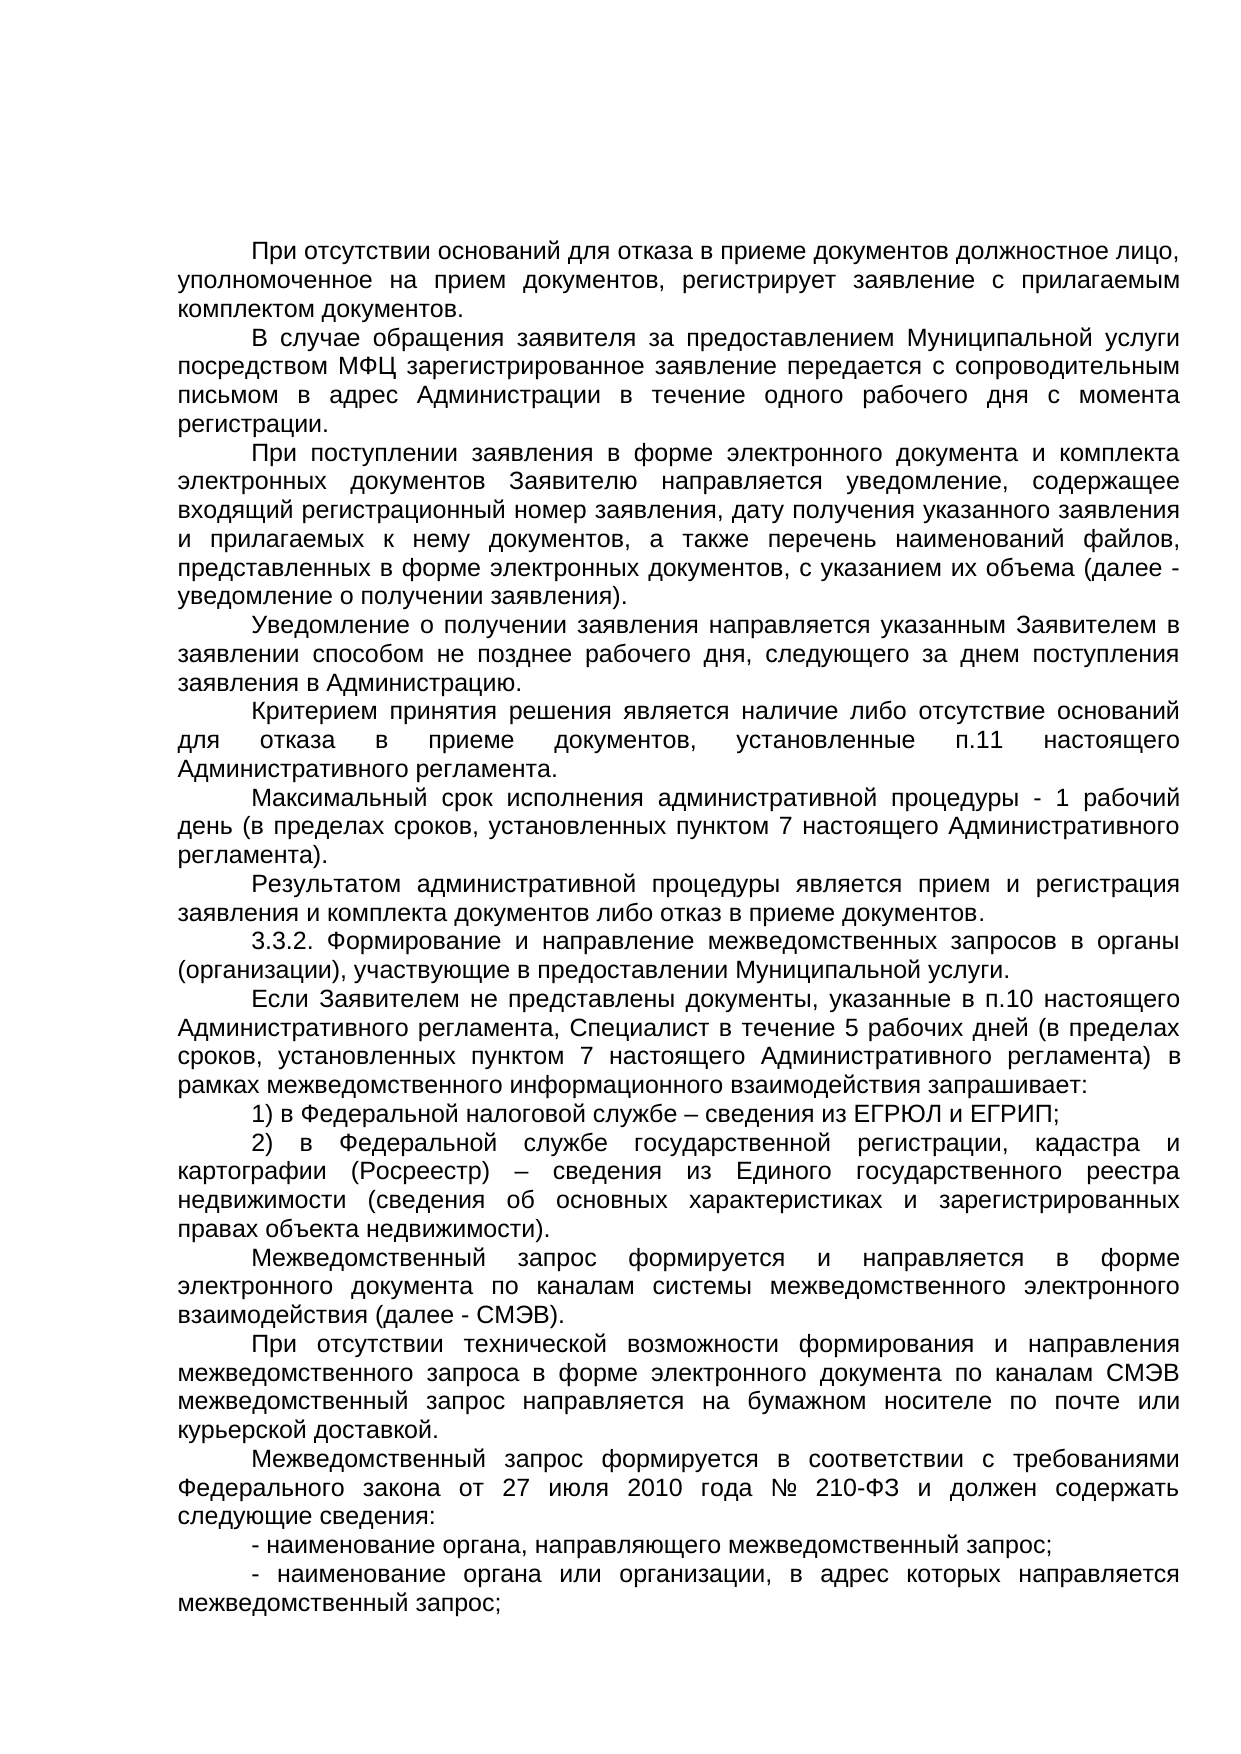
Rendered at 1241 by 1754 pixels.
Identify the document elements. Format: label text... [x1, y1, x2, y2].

text При поступлении заявления в форме электронного документа и комплекта электронных документов Заявителю направляется уведомление, содержащее входящий регистрационный номер заявления, дату получения указанного заявления и прилагаемых к нему документов, а также перечень наименований файлов, представленных в форме электронных документов, с указанием их объема (далее - уведомление о получении заявления). [177, 437, 1181, 610]
text При отсутствии оснований для отказа в приеме документов должностное лицо, уполномоченное на прием документов, регистрирует заявление с прилагаемым комплектом документов. [177, 236, 1181, 322]
text 3.3.2. Формирование и направление межведомственных запросов в органы (организации), участвующие в предоставлении Муниципальной услуги. [177, 926, 1181, 984]
text Уведомление о получении заявления направляется указанным Заявителем в заявлении способом не позднее рабочего дня, следующего за днем поступления заявления в Администрацию. [177, 610, 1181, 696]
text - наименование органа, направляющего межведомственный запрос; [177, 1530, 1181, 1559]
text 2) в Федеральной службе государственной регистрации, кадастра и картографии (Росреестр) – сведения из Единого государственного реестра недвижимости (сведения об основных характеристиках и зарегистрированных правах объекта недвижимости). [177, 1127, 1181, 1242]
text - наименование органа или организации, в адрес которых направляется межведомственный запрос; [177, 1559, 1181, 1616]
text Межведомственный запрос формируется в соответствии с требованиями Федерального закона от 27 июля 2010 года № 210-ФЗ и должен содержать следующие сведения: [177, 1444, 1181, 1530]
text Если Заявителем не представлены документы, указанные в п.10 настоящего Административного регламента, Специалист в течение 5 рабочих дней (в пределах сроков, установленных пунктом 7 настоящего Административного регламента) в рамках межведомственного информационного взаимодействия запрашивает: [177, 984, 1181, 1099]
text Межведомственный запрос формируется и направляется в форме электронного документа по каналам системы межведомственного электронного взаимодействия (далее - СМЭВ). [177, 1242, 1181, 1329]
text При отсутствии технической возможности формирования и направления межведомственного запроса в форме электронного документа по каналам СМЭВ межведомственный запрос направляется на бумажном носителе по почте или курьерской доставкой. [177, 1329, 1181, 1444]
text Результатом административной процедуры является прием и регистрация заявления и комплекта документов либо отказ в приеме документов. [177, 869, 1181, 926]
text В случае обращения заявителя за предоставлением Муниципальной услуги посредством МФЦ зарегистрированное заявление передается с сопроводительным письмом в адрес Администрации в течение одного рабочего дня с момента регистрации. [177, 322, 1181, 437]
text 1) в Федеральной налоговой службе – сведения из ЕГРЮЛ и ЕГРИП; [177, 1099, 1181, 1127]
text Критерием принятия решения является наличие либо отсутствие оснований для отказа в приеме документов, установленные п.11 настоящего Административного регламента. [177, 696, 1181, 782]
text Максимальный срок исполнения административной процедуры - 1 рабочий день (в пределах сроков, установленных пунктом 7 настоящего Административного регламента). [177, 782, 1181, 869]
